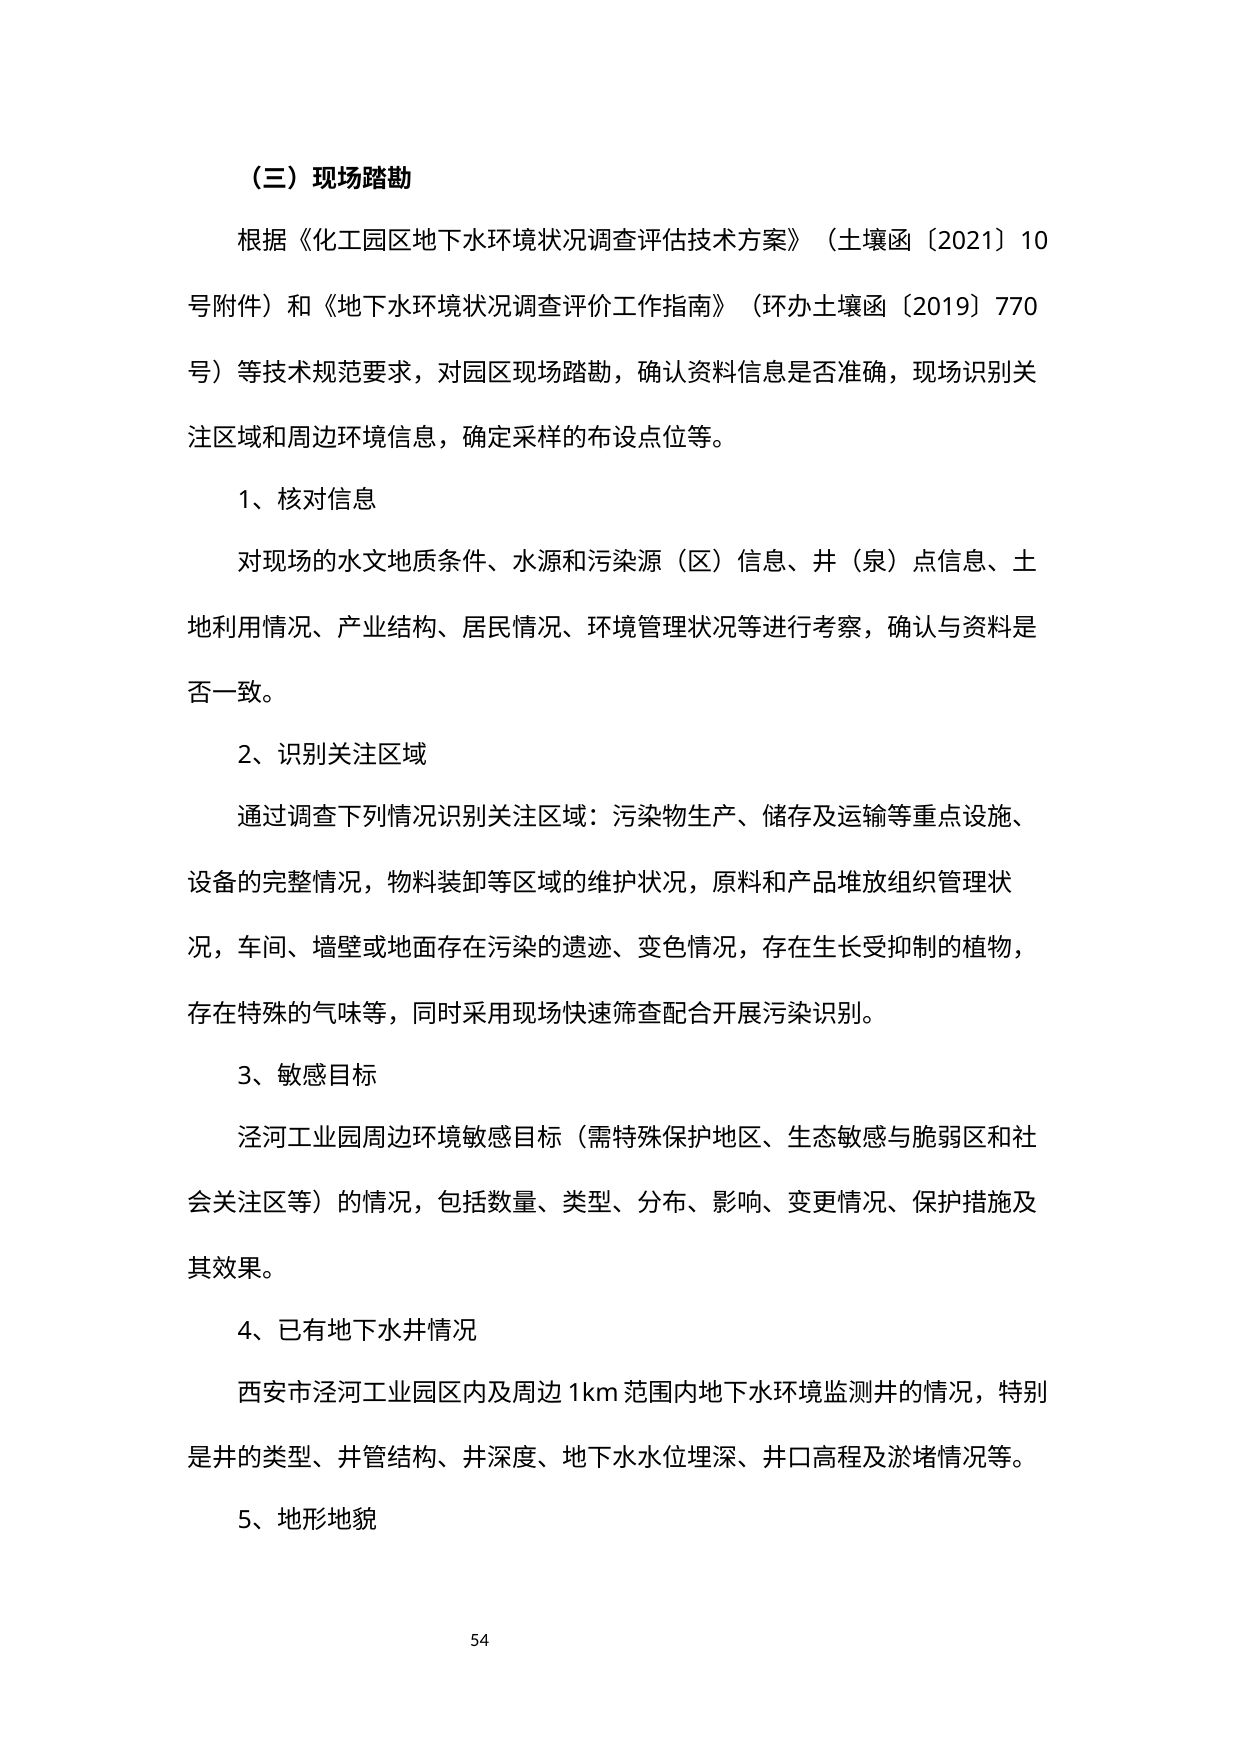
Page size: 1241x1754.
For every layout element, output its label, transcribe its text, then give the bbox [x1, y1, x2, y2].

text 根据《化工园区地下水环境状况调查评估技术方案》（土壤函〔2021〕10号附件）和《地下水环境状况调查评价工作指南》（环办土壤函〔2019〕770号）等技术规范要求，对园区现场踏勘，确认资料信息是否准确，现场识别关注区域和周边环境信息，确定采样的布设点位等。 [187, 217, 1053, 458]
subtitle （三）现场踏勘 [187, 155, 1053, 199]
text 通过调查下列情况识别关注区域：污染物生产、储存及运输等重点设施、设备的完整情况，物料装卸等区域的维护状况，原料和产品堆放组织管理状况，车间、墙壁或地面存在污染的遗迹、变色情况，存在生长受抑制的植物，存在特殊的气味等，同时采用现场快速筛查配合开展污染识别。 [187, 793, 1053, 1033]
text 1、核对信息 [187, 476, 1053, 519]
text 泾河工业园周边环境敏感目标（需特殊保护地区、生态敏感与脆弱区和社会关注区等）的情况，包括数量、类型、分布、影响、变更情况、保护措施及其效果。 [187, 1113, 1053, 1288]
text 2、识别关注区域 [187, 731, 1053, 774]
text 西安市泾河工业园区内及周边1km范围内地下水环境监测井的情况，特别是井的类型、井管结构、井深度、地下水水位埋深、井口高程及淤堵情况等。 [187, 1368, 1053, 1478]
text 3、敏感目标 [187, 1051, 1053, 1095]
text 4、已有地下水井情况 [187, 1306, 1053, 1350]
text 5、地形地貌 [187, 1496, 1053, 1539]
text 对现场的水文地质条件、水源和污染源（区）信息、井（泉）点信息、土地利用情况、产业结构、居民情况、环境管理状况等进行考察，确认与资料是否一致。 [187, 538, 1053, 713]
